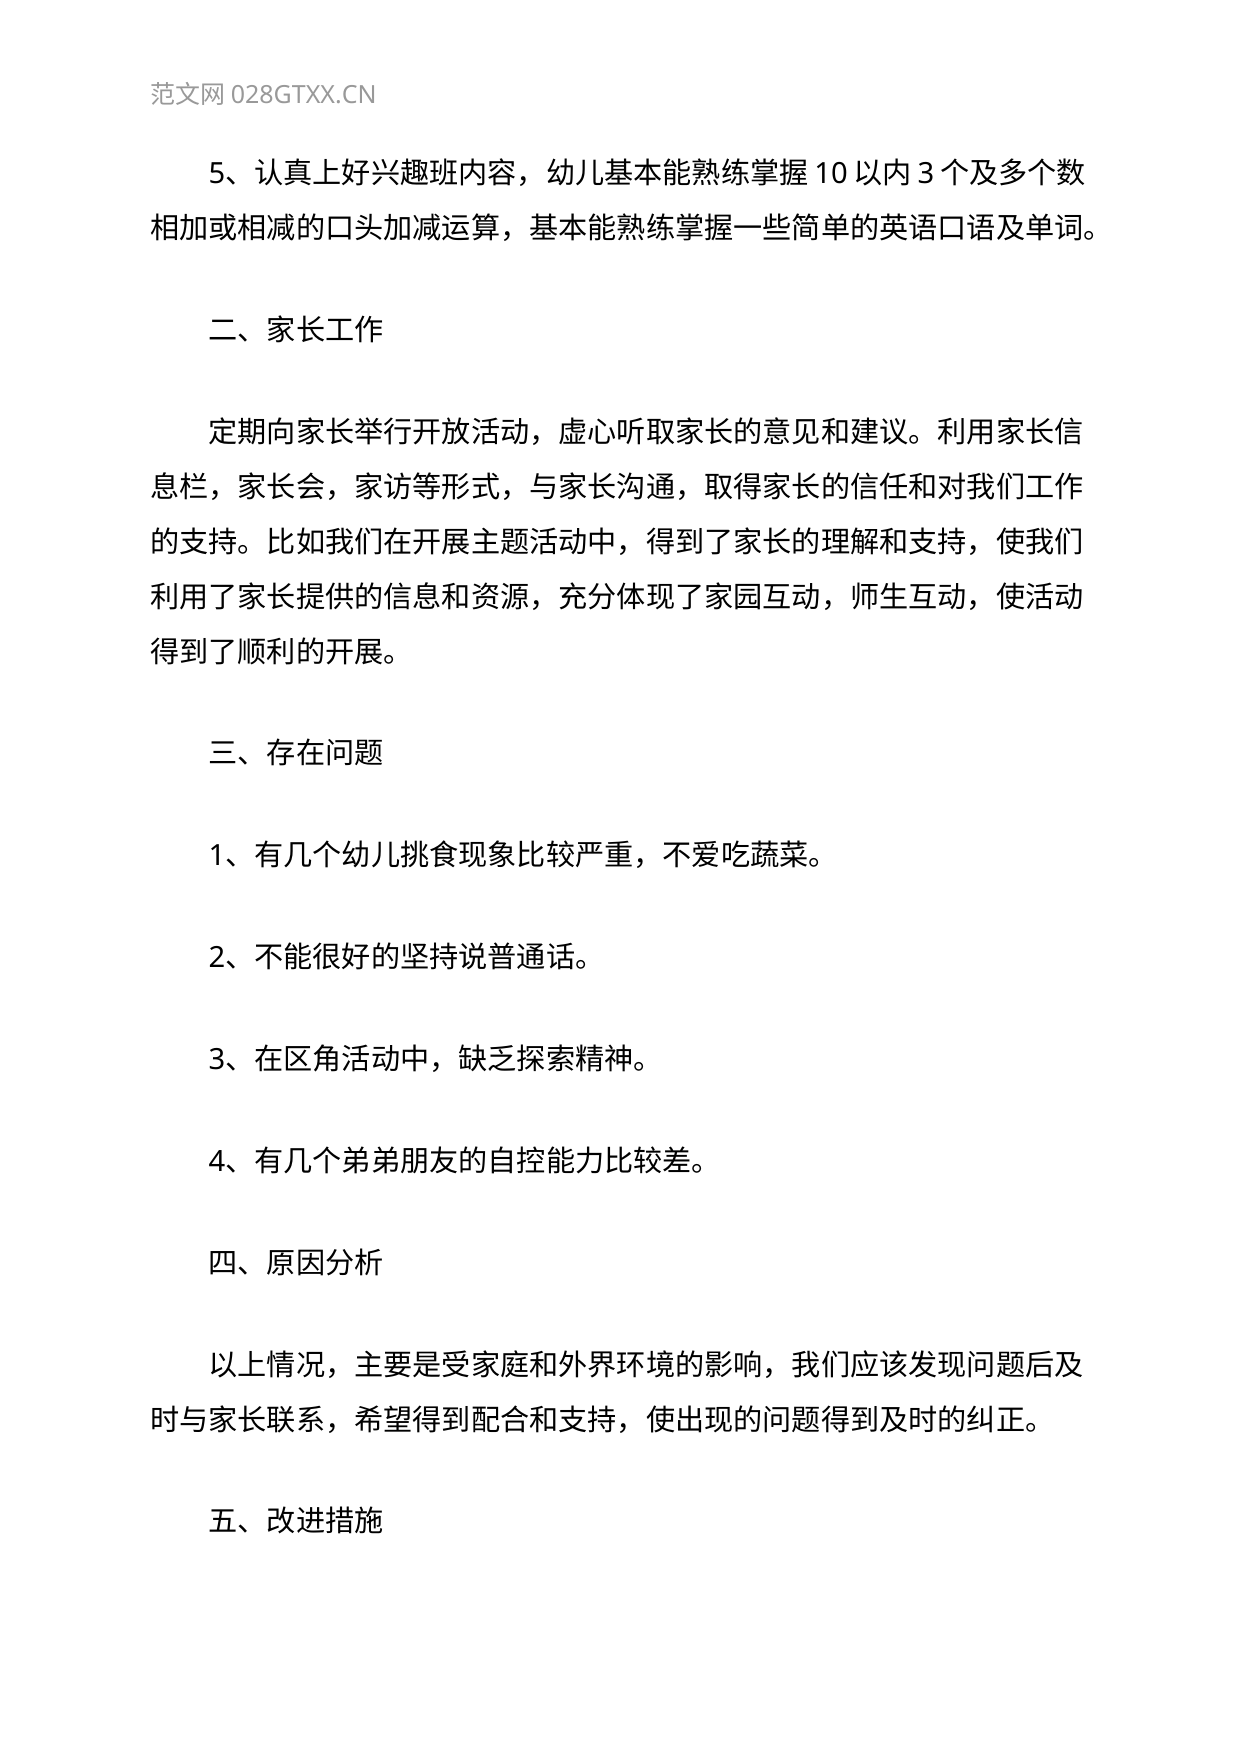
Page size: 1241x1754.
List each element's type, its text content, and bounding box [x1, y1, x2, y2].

text 三、存在问题 [150, 730, 1090, 772]
text 五、改进措施 [150, 1498, 1090, 1540]
text 2、不能很好的坚持说普通话。 [150, 934, 1090, 976]
text 以上情况，主要是受家庭和外界环境的影响，我们应该发现问题后及时与家长联系，希望得到配合和支持，使出现的问题得到及时的纠正。 [150, 1341, 1090, 1438]
text 3、在区角活动中，缺乏探索精神。 [150, 1036, 1090, 1078]
text 4、有几个弟弟朋友的自控能力比较差。 [150, 1138, 1090, 1180]
text 5、认真上好兴趣班内容，幼儿基本能熟练掌握10以内3个及多个数相加或相减的口头加减运算，基本能熟练掌握一些简单的英语口语及单词。 [150, 150, 1090, 247]
text 定期向家长举行开放活动，虚心听取家长的意见和建议。利用家长信息栏，家长会，家访等形式，与家长沟通，取得家长的信任和对我们工作的支持。比如我们在开展主题活动中，得到了家长的理解和支持，使我们利用了家长提供的信息和资源，充分体现了家园互动，师生互动，使活动得到了顺利的开展。 [150, 408, 1090, 670]
text 四、原因分析 [150, 1239, 1090, 1282]
text 1、有几个幼儿挑食现象比较严重，不爱吃蔬菜。 [150, 832, 1090, 874]
text 二、家长工作 [150, 307, 1090, 349]
